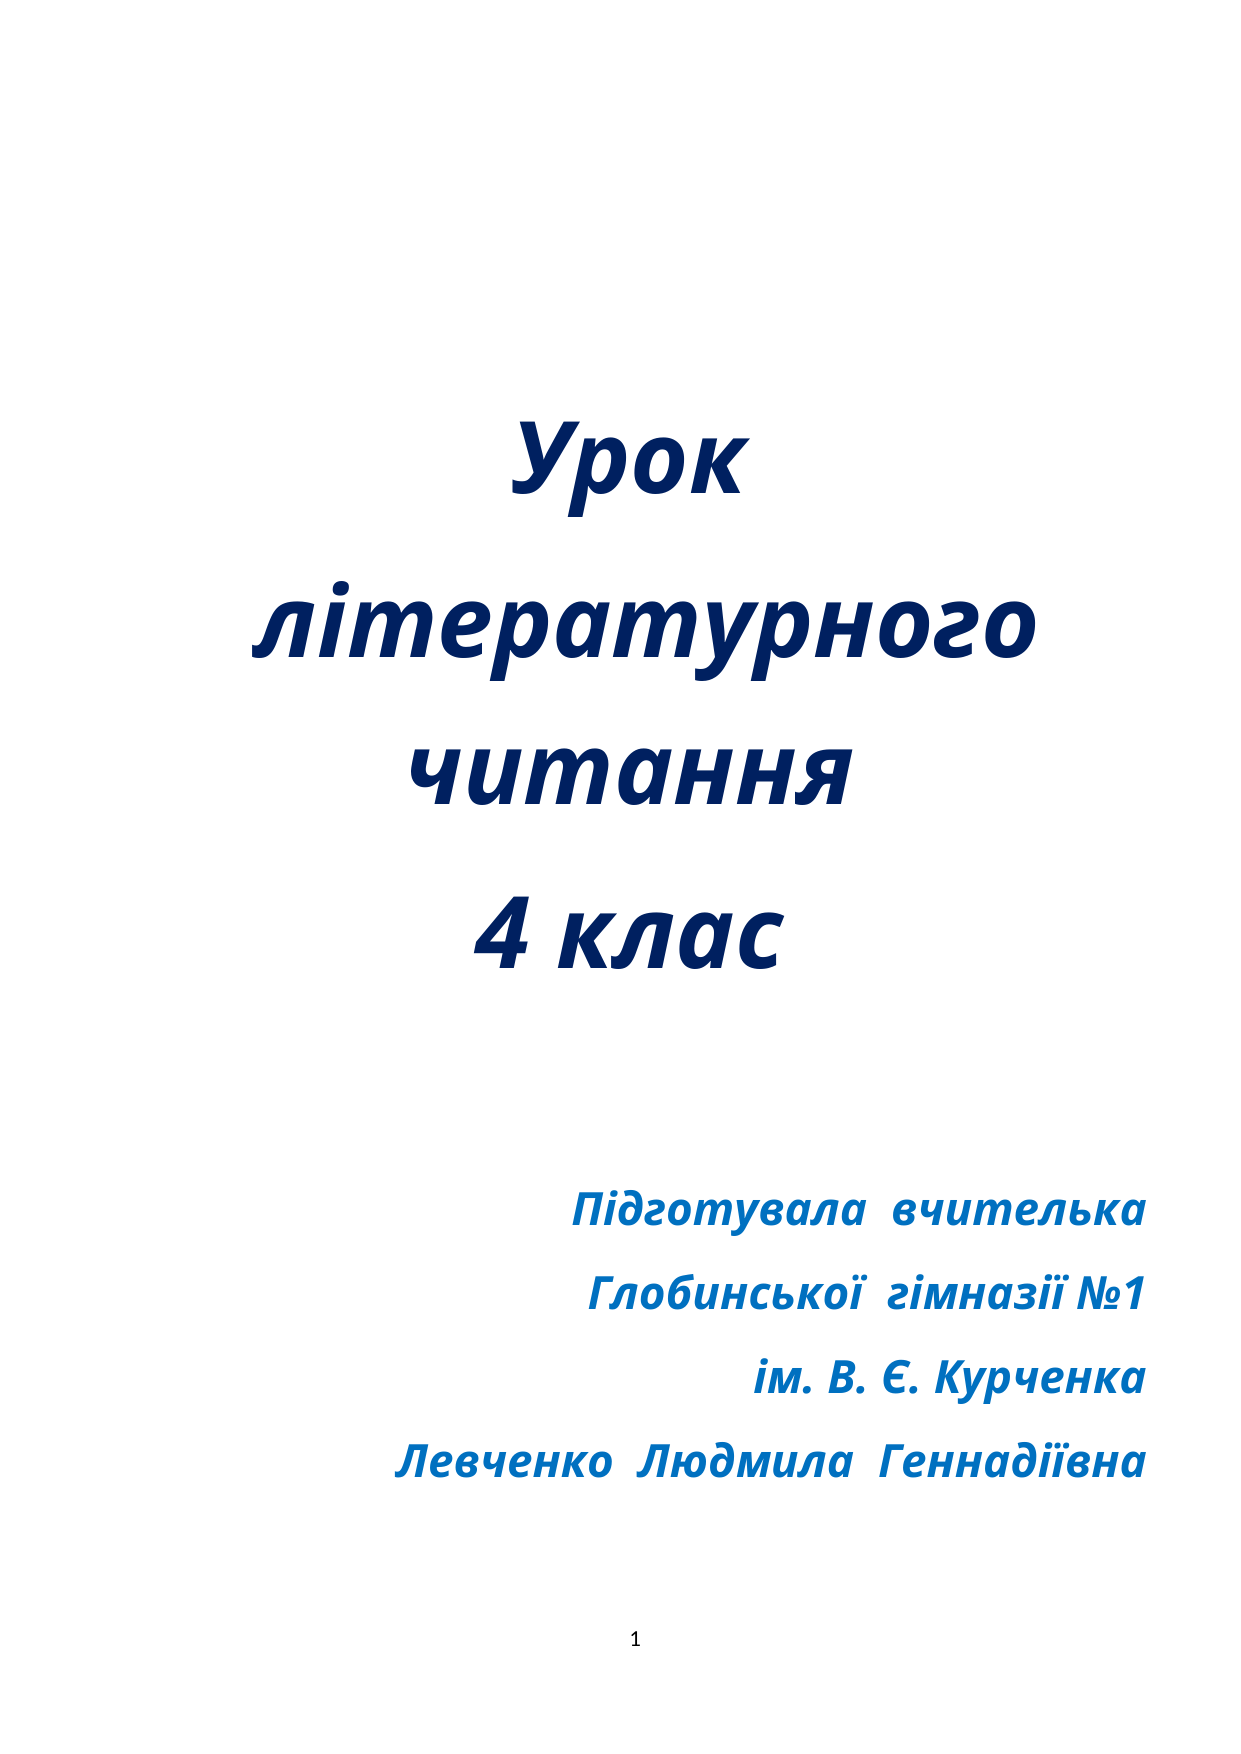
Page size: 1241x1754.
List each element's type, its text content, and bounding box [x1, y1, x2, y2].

text 4 клас [118, 861, 1152, 997]
text літературного читання [118, 550, 1152, 834]
text Підготувала вчителька [88, 1176, 1152, 1239]
text Левченко Людмила Геннадіївна [88, 1428, 1152, 1491]
text ім. В. Є. Курченка [88, 1344, 1152, 1407]
text Урок [118, 387, 1152, 523]
text Глобинської гімназії №1 [88, 1260, 1152, 1323]
